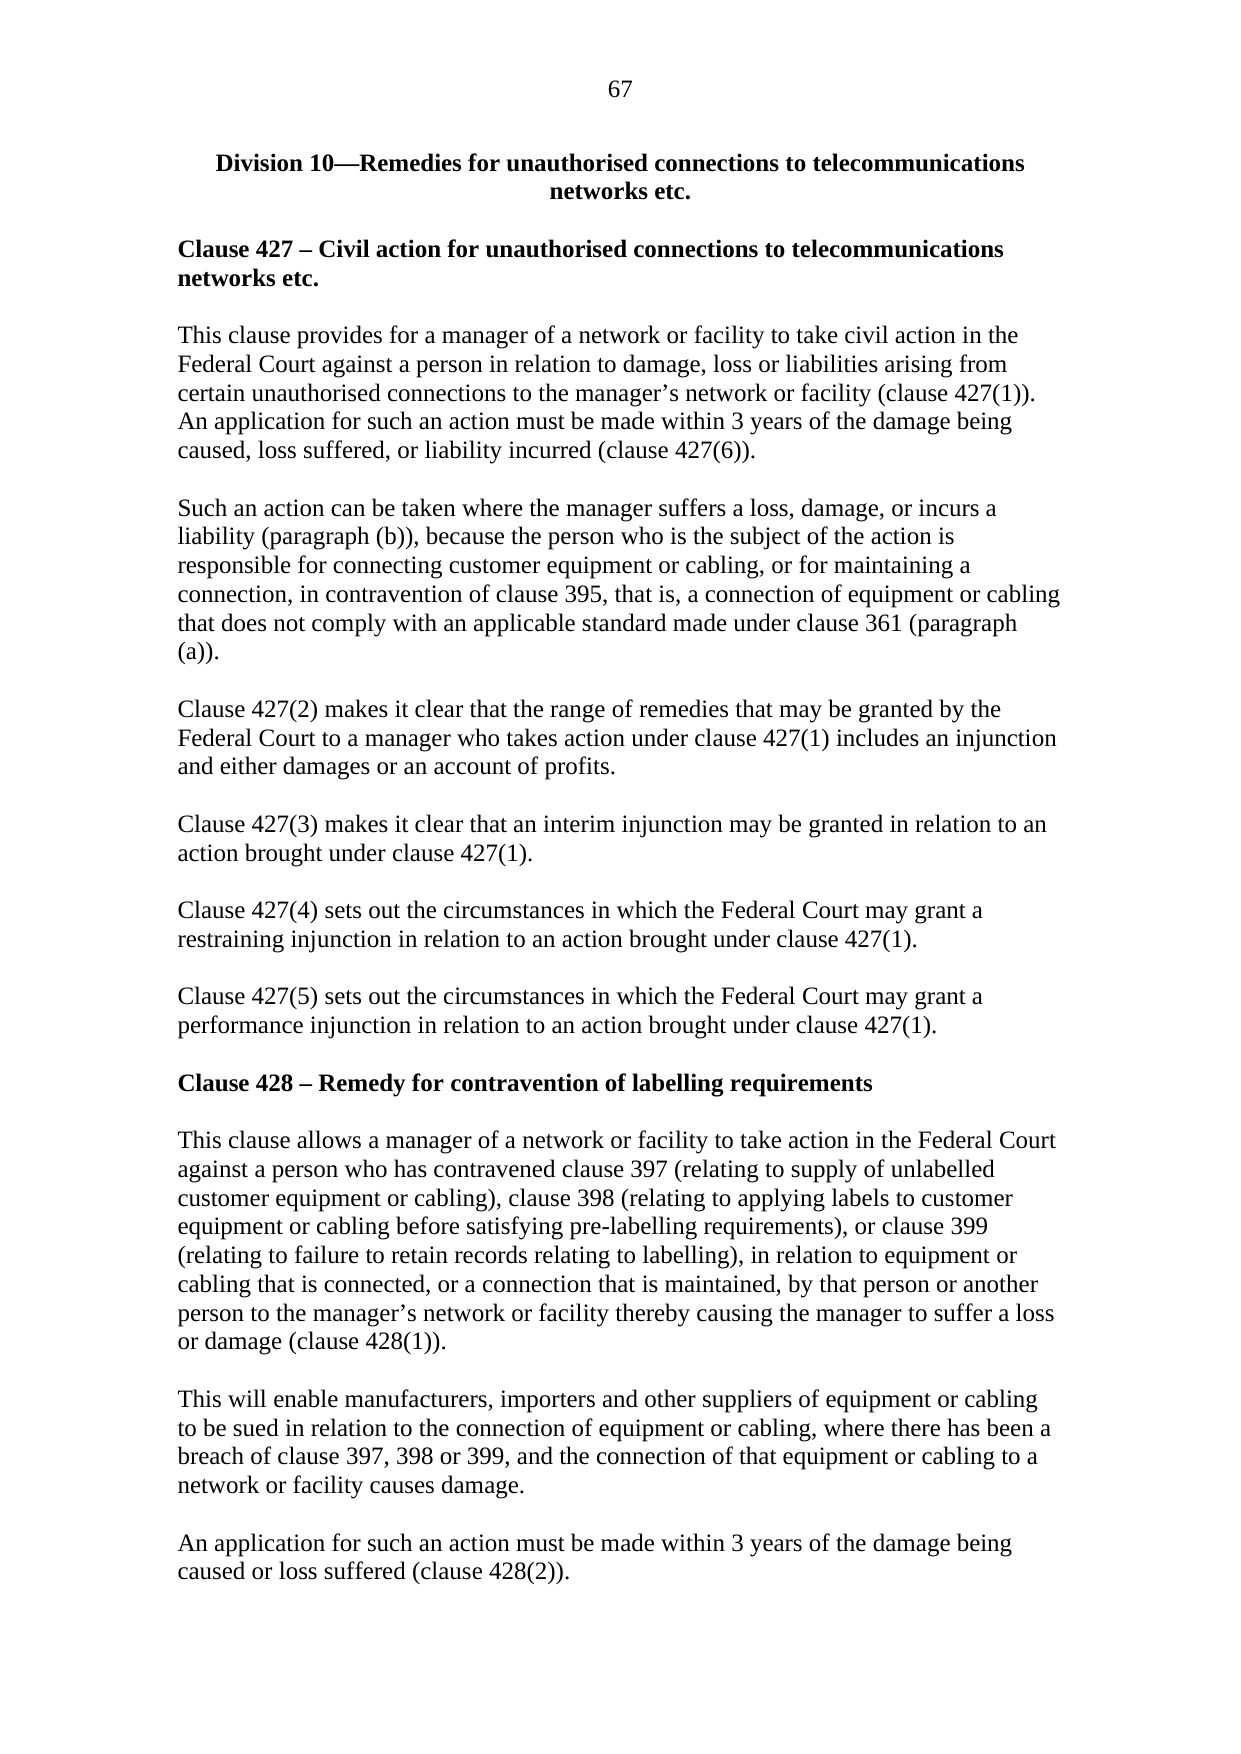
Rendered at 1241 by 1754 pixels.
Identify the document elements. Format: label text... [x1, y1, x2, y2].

text This clause allows a manager of a network or facility to take action in the Federal Court against a person who has contravened clause 397 (relating to supply of unlabelled customer equipment or cabling), clause 398 (relating to applying labels to customer equipment or cabling before satisfying pre-labelling requirements), or clause 399 (relating to failure to retain records relating to labelling), in relation to equipment or cabling that is connected, or a connection that is maintained, by that person or another person to the manager’s network or facility thereby causing the manager to suffer a loss or damage (clause 428(1)). [177, 1125, 1063, 1355]
text Clause 427(2) makes it clear that the range of remedies that may be granted by the Federal Court to a manager who takes action under clause 427(1) includes an injunction and either damages or an account of profits. [177, 694, 1063, 780]
text An application for such an action must be made within 3 years of the damage being caused or loss suffered (clause 428(2)). [177, 1528, 1063, 1585]
text This will enable manufacturers, importers and other suppliers of equipment or cabling to be sued in relation to the connection of equipment or cabling, where there has been a breach of clause 397, 398 or 399, and the connection of that equipment or cabling to a network or facility causes damage. [177, 1384, 1063, 1499]
text Division 10—Remedies for unauthorised connections to telecommunications networks etc. [177, 148, 1063, 205]
text This clause provides for a manager of a network or facility to take civil action in the Federal Court against a person in relation to damage, loss or liabilities arising from certain unauthorised connections to the manager’s network or facility (clause 427(1)). An application for such an action must be made within 3 years of the damage being caused, loss suffered, or liability incurred (clause 427(6)). [177, 320, 1063, 464]
text Clause 427(5) sets out the circumstances in which the Federal Court may grant a performance injunction in relation to an action brought under clause 427(1). [177, 981, 1063, 1039]
text Clause 427 – Civil action for unauthorised connections to telecommunications networks etc. [177, 234, 1063, 291]
text Clause 427(3) makes it clear that an interim injunction may be granted in relation to an action brought under clause 427(1). [177, 809, 1063, 866]
text Clause 427(4) sets out the circumstances in which the Federal Court may grant a restraining injunction in relation to an action brought under clause 427(1). [177, 895, 1063, 953]
text Clause 428 – Remedy for contravention of labelling requirements [177, 1068, 1063, 1096]
text Such an action can be taken where the manager suffers a loss, damage, or incurs a liability (paragraph (b)), because the person who is the subject of the action is responsible for connecting customer equipment or cabling, or for maintaining a connection, in contravention of clause 395, that is, a connection of equipment or cabling that does not comply with an applicable standard made under clause 361 (paragraph (a)). [177, 493, 1063, 665]
